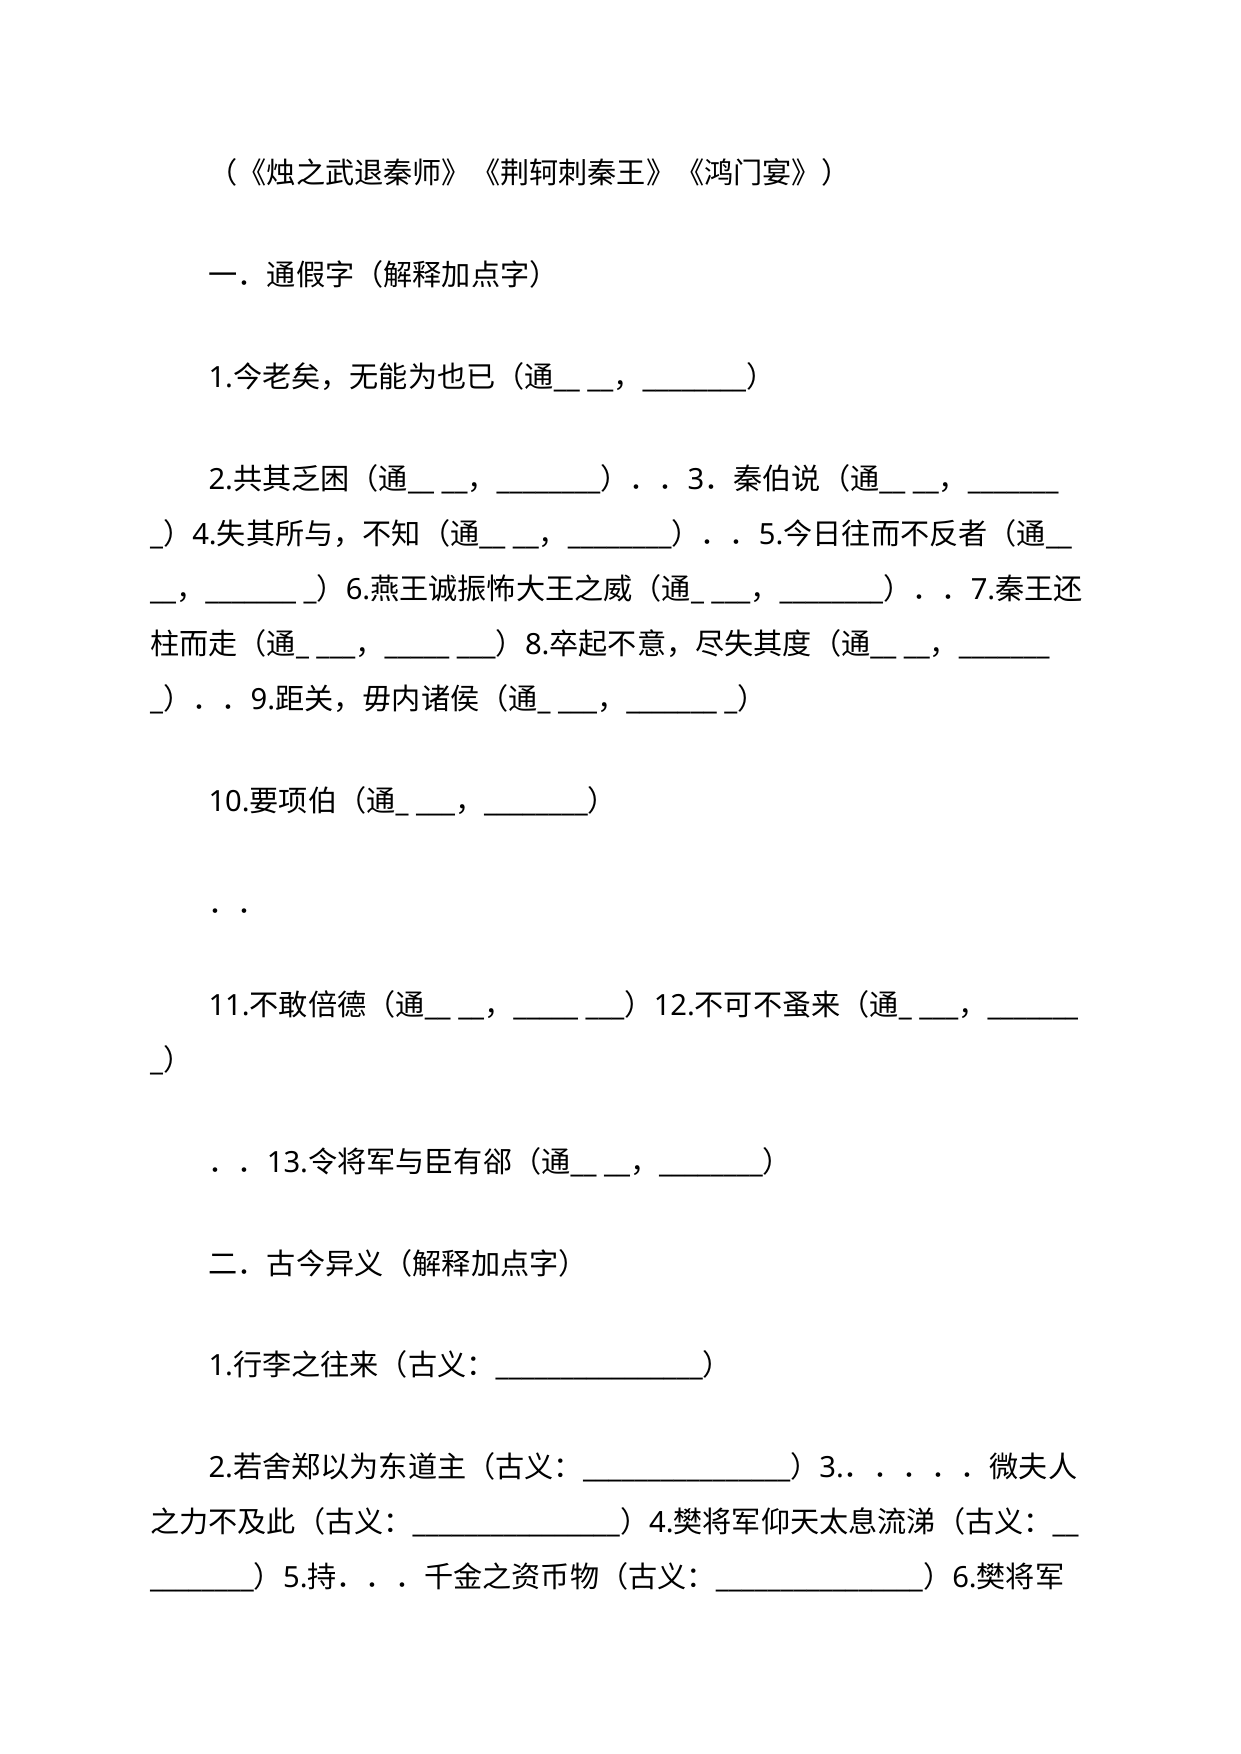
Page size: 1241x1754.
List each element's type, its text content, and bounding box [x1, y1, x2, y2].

text 11.不敢倍德（通__ __，_____ ___）12.不可不蚤来（通_ ___，________） [150, 981, 1090, 1079]
text （《烛之武退秦师》《荆轲刺秦王》《鸿门宴》） [150, 150, 1090, 192]
text 1.行李之往来（古义：________________） [150, 1342, 1090, 1384]
text 2.共其乏困（通__ __，________）．．3．秦伯说（通__ __，________）4.失其所与，不知（通__ __，________）．．5.今日往而不反者（通__ __，_______ _）6.燕王诚振怖大王之威（通_ ___，________）．．7.秦王还柱而走（通_ ___，_____ ___）8.卒起不意，尽失其度（通__ __，________）．．9.距关，毋内诸侯（通_ ___，_______ _） [150, 456, 1090, 718]
text 一．通假字（解释加点字） [150, 252, 1090, 294]
text ．． [150, 879, 1090, 922]
text 10.要项伯（通_ ___，________） [150, 777, 1090, 820]
text 1.今老矣，无能为也已（通__ __，________） [150, 353, 1090, 396]
text ．．13.令将军与臣有郤（通__ __，________） [150, 1138, 1090, 1181]
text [150, 1444, 1090, 1596]
text 二．古今异义（解释加点字） [150, 1240, 1090, 1282]
